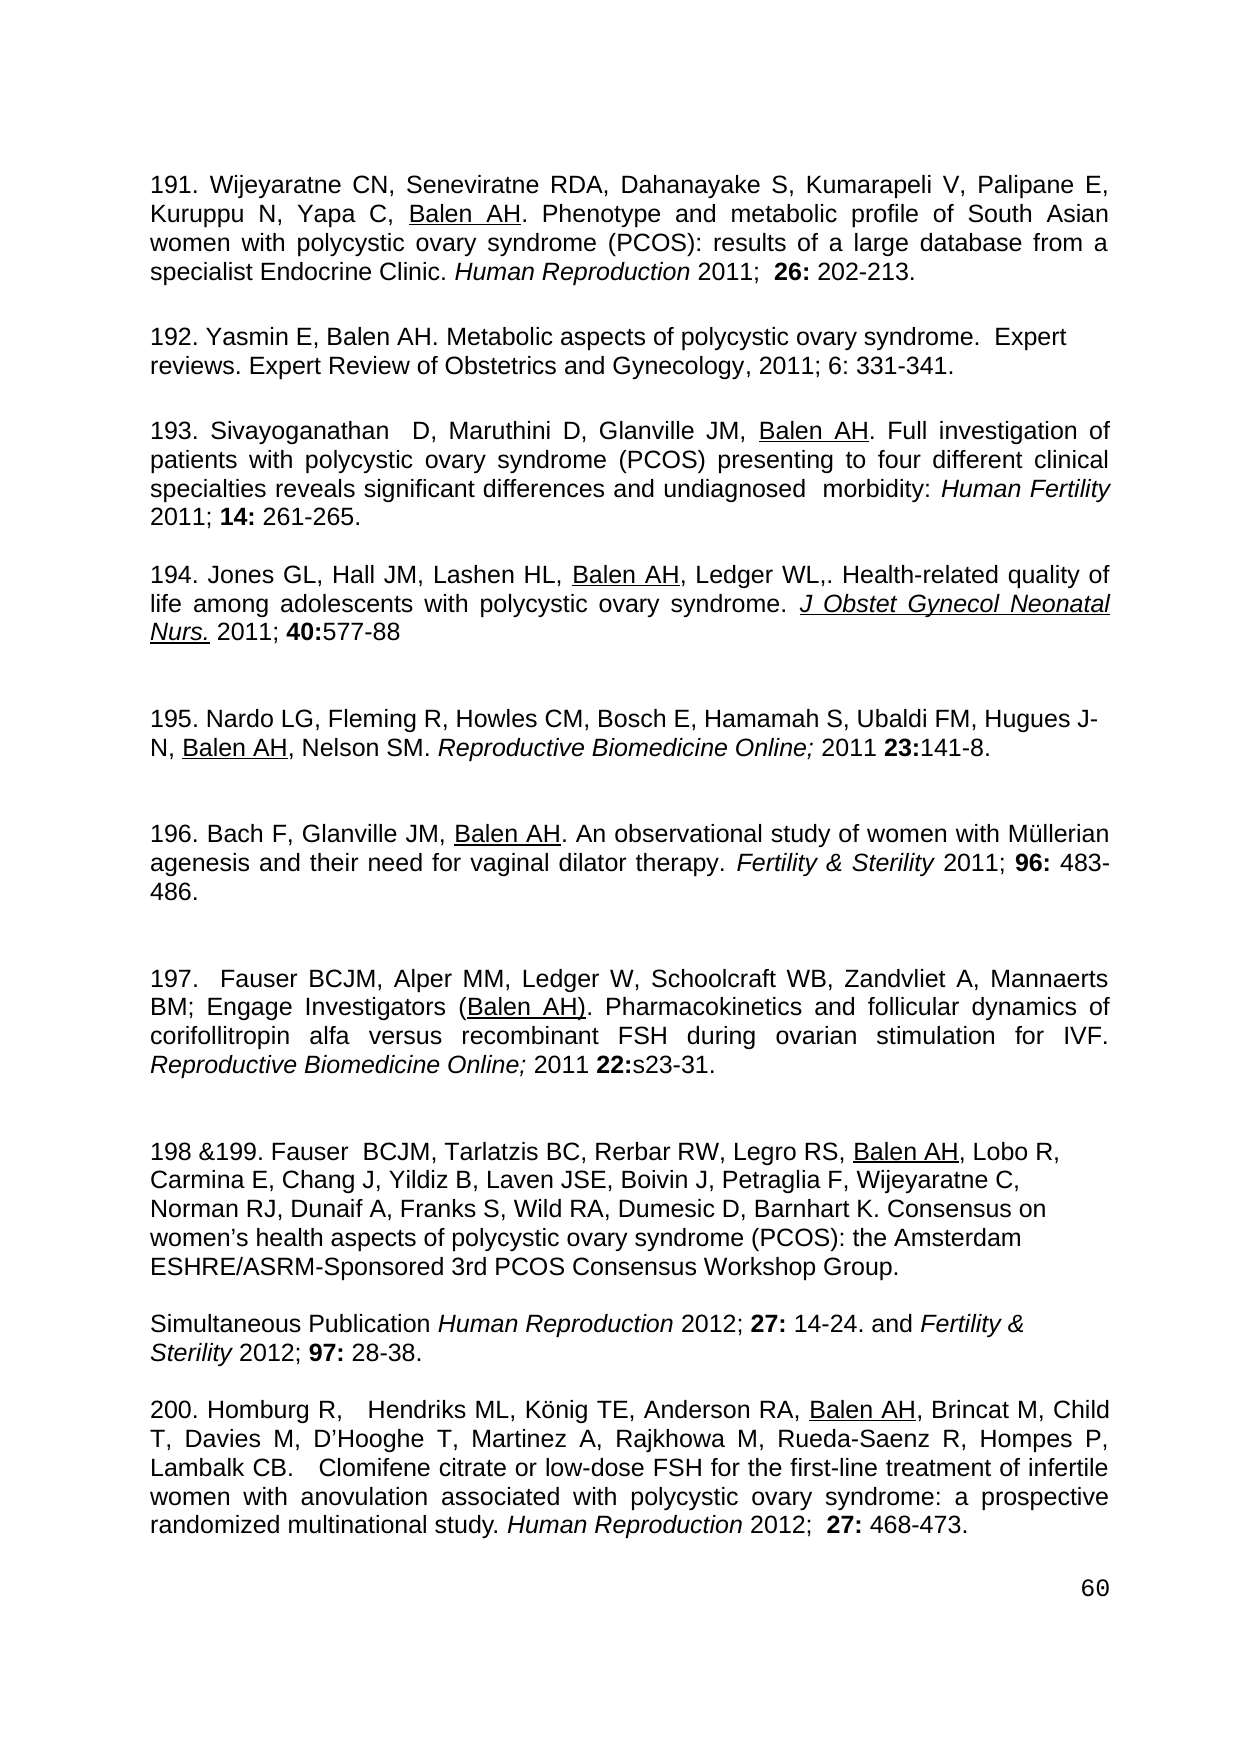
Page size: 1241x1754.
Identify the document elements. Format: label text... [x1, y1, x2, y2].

text 195. Nardo LG, Fleming R, Howles CM, Bosch E, Hamamah S, Ubaldi FM, Hugues J-N, Balen AH, Nelson SM. Reproductive Biomedicine Online; 2011 23:141-8. [150, 704, 1110, 762]
text 194. Jones GL, Hall JM, Lashen HL, Balen AH, Ledger WL,. Health-related quality of life among adolescents with polycystic ovary syndrome. J Obstet Gynecol Neonatal Nurs. 2011; 40:577-88 [150, 560, 1110, 646]
text 192. Yasmin E, Balen AH. Metabolic aspects of polycystic ovary syndrome. Expert reviews. Expert Review of Obstetrics and Gynecology, 2011; 6: 331-341. [150, 322, 1110, 379]
text Simultaneous Publication Human Reproduction 2012; 27: 14-24. and Fertility & Sterility 2012; 97: 28-38. [150, 1309, 1110, 1367]
text 191. Wijeyaratne CN, Seneviratne RDA, Dahanayake S, Kumarapeli V, Palipane E, Kuruppu N, Yapa C, Balen AH. Phenotype and metabolic profile of South Asian women with polycystic ovary syndrome (PCOS): results of a large database from a specialist Endocrine Clinic. Human Reproduction 2011; 26: 202-213. [150, 171, 1110, 286]
text 197. Fauser BCJM, Alper MM, Ledger W, Schoolcraft WB, Zandvliet A, Mannaerts BM; Engage Investigators (Balen AH). Pharmacokinetics and follicular dynamics of corifollitropin alfa versus recombinant FSH during ovarian stimulation for IVF. Reproductive Biomedicine Online; 2011 22:s23-31. [150, 964, 1110, 1079]
text 193. Sivayoganathan D, Maruthini D, Glanville JM, Balen AH. Full investigation of patients with polycystic ovary syndrome (PCOS) presenting to four different clinical specialties reveals significant differences and undiagnosed morbidity: Human Fertility 2011; 14: 261-265. [150, 416, 1110, 531]
text 198 &199. Fauser BCJM, Tarlatzis BC, Rerbar RW, Legro RS, Balen AH, Lobo R, Carmina E, Chang J, Yildiz B, Laven JSE, Boivin J, Petraglia F, Wijeyaratne C, Norman RJ, Dunaif A, Franks S, Wild RA, Dumesic D, Barnhart K. Consensus on women’s health aspects of polycystic ovary syndrome (PCOS): the Amsterdam ESHRE/ASRM-Sponsored 3rd PCOS Consensus Workshop Group. [150, 1137, 1110, 1280]
text 196. Bach F, Glanville JM, Balen AH. An observational study of women with Müllerian agenesis and their need for vaginal dilator therapy. Fertility & Sterility 2011; 96: 483-486. [150, 819, 1110, 906]
text 200. Homburg R, Hendriks ML, König TE, Anderson RA, Balen AH, Brincat M, Child T, Davies M, D’Hooghe T, Martinez A, Rajkhowa M, Rueda-Saenz R, Hompes P, Lambalk CB. Clomifene citrate or low-dose FSH for the first-line treatment of infertile women with anovulation associated with polycystic ovary syndrome: a prospective randomized multinational study. Human Reproduction 2012; 27: 468-473. [150, 1395, 1110, 1539]
